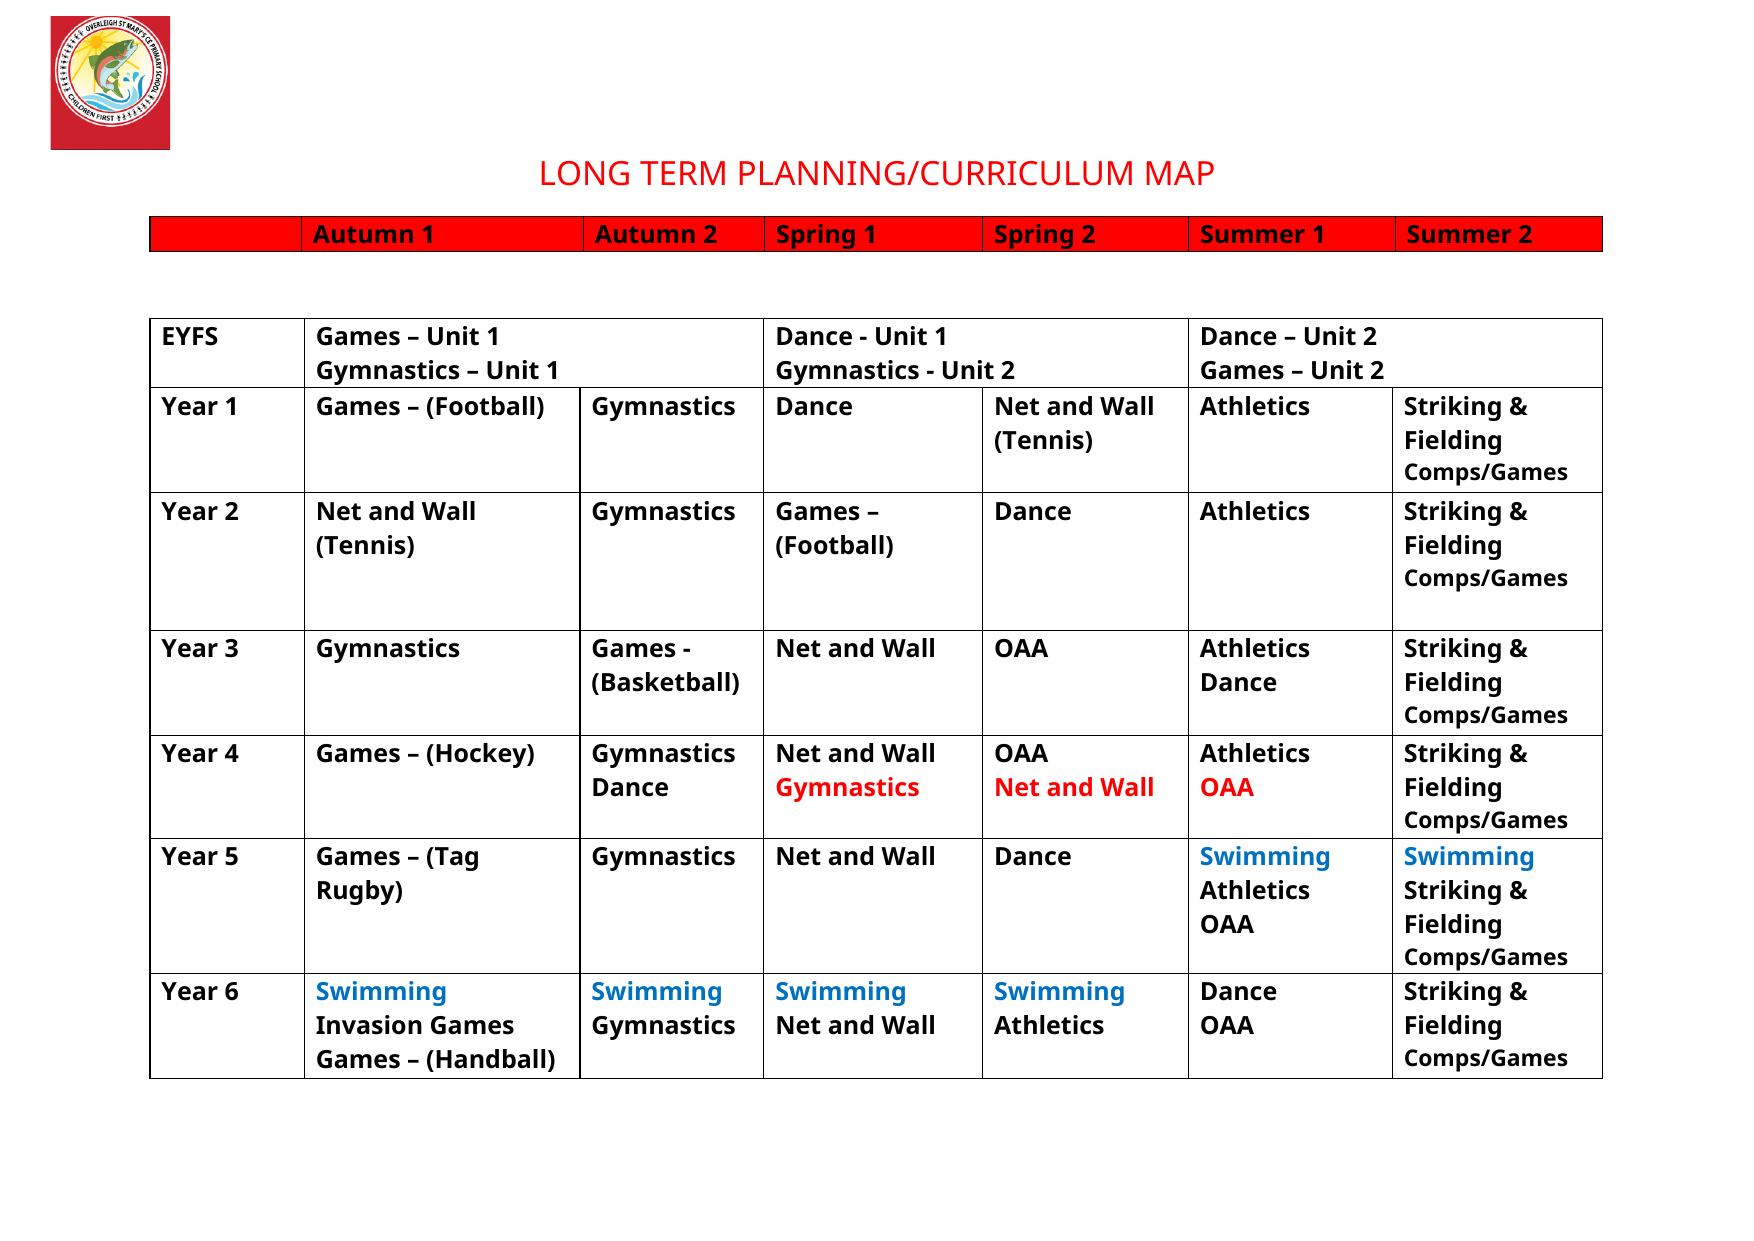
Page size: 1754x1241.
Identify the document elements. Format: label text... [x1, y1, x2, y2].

table_cell Striking & Fielding Comps/Games [1393, 388, 1602, 492]
table_cell Swimming Athletics OAA [1189, 839, 1392, 972]
table_cell Striking & Fielding Comps/Games [1393, 493, 1602, 629]
table_cell Gymnastics Dance [581, 736, 763, 838]
table_cell Swimming Striking & Fielding Comps/Games [1393, 839, 1602, 972]
table_header Summer 1 [1189, 217, 1395, 251]
table_cell Athletics OAA [1189, 736, 1392, 838]
picture [50, 16, 171, 150]
table_cell Striking & Fielding Comps/Games [1393, 974, 1602, 1077]
table_cell Gymnastics [305, 631, 579, 735]
table_cell Games -(Basketball) [581, 631, 763, 735]
table_cell Athletics [1189, 493, 1392, 629]
table_cell Year 1 [151, 388, 304, 492]
table_header Spring 2 [983, 217, 1188, 251]
table_cell Year 5 [151, 839, 304, 972]
table_header EYFS [151, 319, 304, 387]
table_header Spring 1 [765, 217, 982, 251]
table_header [151, 217, 301, 251]
table_cell OAA Net and Wall [983, 736, 1188, 838]
table_cell Net and Wall (Tennis) [983, 388, 1188, 492]
table_cell Games – (Tag Rugby) [305, 839, 579, 972]
table_header Autumn 2 [584, 217, 764, 251]
table_cell Games – (Football) [764, 493, 982, 629]
table_cell Net and Wall (Tennis) [305, 493, 579, 629]
table_cell Swimming Gymnastics [581, 974, 763, 1077]
table_cell Year 6 [151, 974, 304, 1077]
table_cell Swimming Net and Wall [764, 974, 982, 1077]
table_cell Dance [983, 839, 1188, 972]
table_cell Striking & Fielding Comps/Games [1393, 631, 1602, 735]
table_cell Games – (Football) [305, 388, 579, 492]
table_cell Year 3 [151, 631, 304, 735]
table_cell Striking & Fielding Comps/Games [1393, 736, 1602, 838]
table_cell Athletics Dance [1189, 631, 1392, 735]
table_cell Dance [983, 493, 1188, 629]
table_header Dance - Unit 1 Gymnastics - Unit 2 [764, 319, 1188, 387]
table_cell Gymnastics [581, 839, 763, 972]
table_cell Dance OAA [1189, 974, 1392, 1077]
table_cell Dance [764, 388, 982, 492]
table_header Autumn 1 [302, 217, 583, 251]
table_cell Net and Wall [764, 631, 982, 735]
table_cell Net and Wall [764, 839, 982, 972]
table_cell Games – (Hockey) [305, 736, 579, 838]
table_cell Swimming Invasion Games Games – (Handball) [305, 974, 579, 1077]
table_cell Net and Wall Gymnastics [764, 736, 982, 838]
table_header Summer 2 [1396, 217, 1602, 251]
text LONG TERM PLANNING/CURRICULUM MAP [150, 150, 1604, 195]
table_cell Year 4 [151, 736, 304, 838]
table_cell OAA [983, 631, 1188, 735]
table_cell Athletics [1189, 388, 1392, 492]
table_header Games – Unit 1 Gymnastics – Unit 1 [305, 319, 763, 387]
table_cell Gymnastics [581, 493, 763, 629]
table_cell Gymnastics [581, 388, 763, 492]
table_cell Swimming Athletics [983, 974, 1188, 1077]
table_cell Year 2 [151, 493, 304, 629]
table_header Dance – Unit 2 Games – Unit 2 [1189, 319, 1602, 387]
